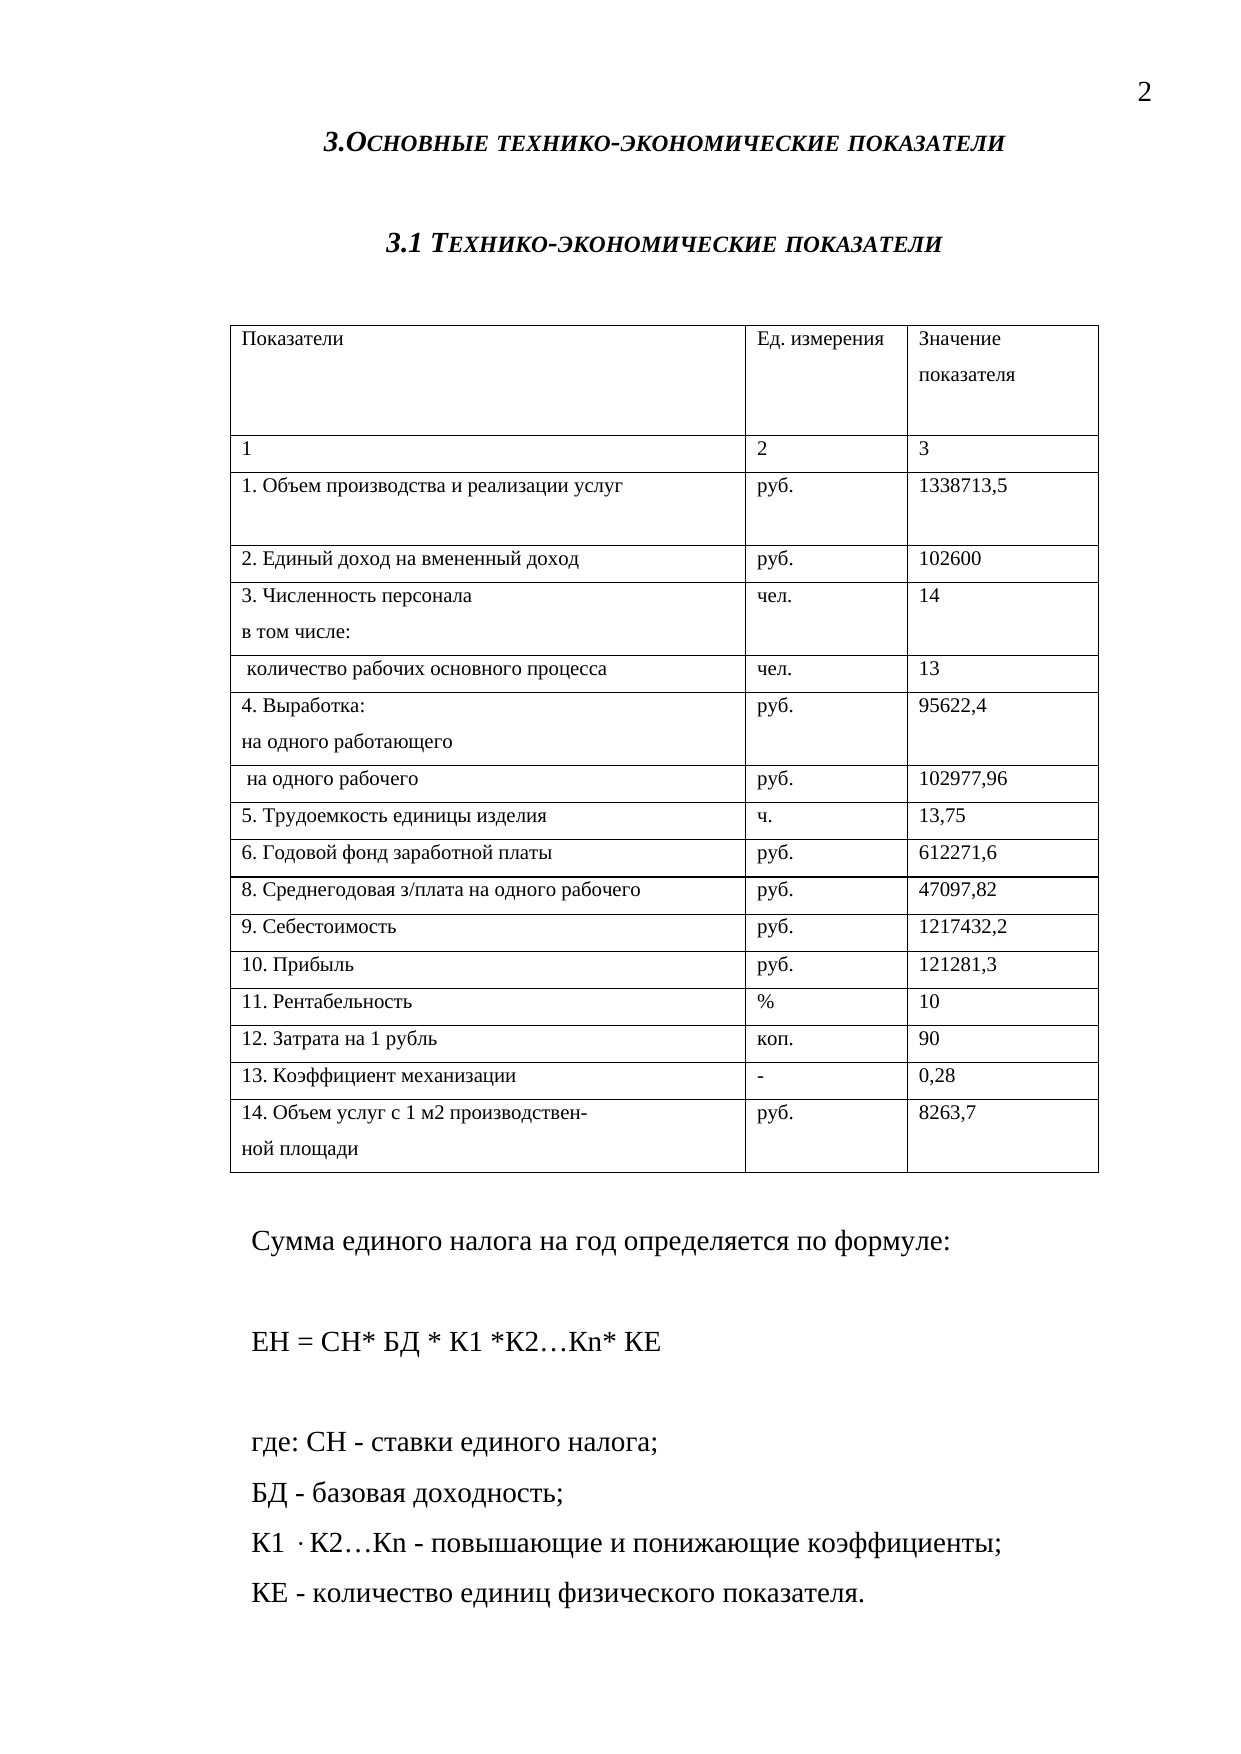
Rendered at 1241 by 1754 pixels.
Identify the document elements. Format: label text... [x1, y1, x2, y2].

table_cell 102977,96 [908, 766, 1098, 802]
text Сумма единого налога на год определяется по формуле: [177, 1223, 1152, 1257]
table_cell 4. Выработка: на одного работающего [231, 693, 745, 765]
table_cell руб. [746, 915, 907, 951]
table_cell руб. [746, 878, 907, 913]
table_cell 1338713,5 [908, 473, 1098, 545]
table_cell 5. Трудоемкость единицы изделия [231, 803, 745, 839]
table_header Ед. измерения [746, 326, 907, 434]
table_cell 8. Среднегодовая з/плата на одного рабочего [231, 878, 745, 913]
table_cell количество рабочих основного процесса [231, 656, 745, 692]
table_cell 6. Годовой фонд заработной платы [231, 840, 745, 876]
table_cell чел. [746, 656, 907, 692]
table_header Показатели [231, 326, 745, 434]
table_cell руб. [746, 952, 907, 988]
table_cell руб. [746, 693, 907, 765]
table_cell ч. [746, 803, 907, 839]
text КЕ - количество единиц физического показателя. [177, 1576, 1152, 1609]
table_cell 14. Объем услуг с 1 м2 производствен- ной площади [231, 1100, 745, 1172]
table_cell 0,28 [908, 1063, 1098, 1099]
table_header Значение показателя [908, 326, 1098, 434]
table_cell 2. Единый доход на вмененный доход [231, 546, 745, 582]
text БД - базовая доходность; [177, 1475, 1152, 1508]
table_cell 612271,6 [908, 840, 1098, 876]
subtitle 3.Основные технико-экономические показатели [177, 124, 1152, 158]
table_cell 47097,82 [908, 878, 1098, 913]
table_cell 11. Рентабельность [231, 989, 745, 1025]
table_cell 90 [908, 1026, 1098, 1062]
table_cell 9. Себестоимость [231, 915, 745, 951]
table_cell коп. [746, 1026, 907, 1062]
table_cell 3. Численность персонала в том числе: [231, 583, 745, 655]
text где: СН - ставки единого налога; [177, 1424, 1152, 1458]
table_cell руб. [746, 473, 907, 545]
table_cell 1 [231, 436, 745, 472]
text EН = CH* БД * К1 *К2…Кn* КЕ [177, 1324, 1152, 1357]
table_cell 121281,3 [908, 952, 1098, 988]
table_cell 13 [908, 656, 1098, 692]
text К1 К2…Кn - повышающие и понижающие коэффициенты; [177, 1525, 1152, 1559]
table_cell руб. [746, 766, 907, 802]
table_cell 8263,7 [908, 1100, 1098, 1172]
table_cell - [746, 1063, 907, 1099]
table_cell 1217432,2 [908, 915, 1098, 951]
table_cell 13. Коэффициент механизации [231, 1063, 745, 1099]
table_cell руб. [746, 1100, 907, 1172]
table_cell 14 [908, 583, 1098, 655]
table_cell 1. Объем производства и реализации услуг [231, 473, 745, 545]
table_cell чел. [746, 583, 907, 655]
table_cell руб. [746, 546, 907, 582]
table_cell 13,75 [908, 803, 1098, 839]
table_cell 10 [908, 989, 1098, 1025]
table_cell % [746, 989, 907, 1025]
table_cell руб. [746, 840, 907, 876]
table_cell 2 [746, 436, 907, 472]
table_cell 95622,4 [908, 693, 1098, 765]
table_cell 10. Прибыль [231, 952, 745, 988]
table_cell на одного рабочего [231, 766, 745, 802]
table_cell 3 [908, 436, 1098, 472]
table_cell 102600 [908, 546, 1098, 582]
table_cell 12. Затрата на 1 рубль [231, 1026, 745, 1062]
subtitle 3.1 Технико-экономические показатели [177, 225, 1152, 258]
